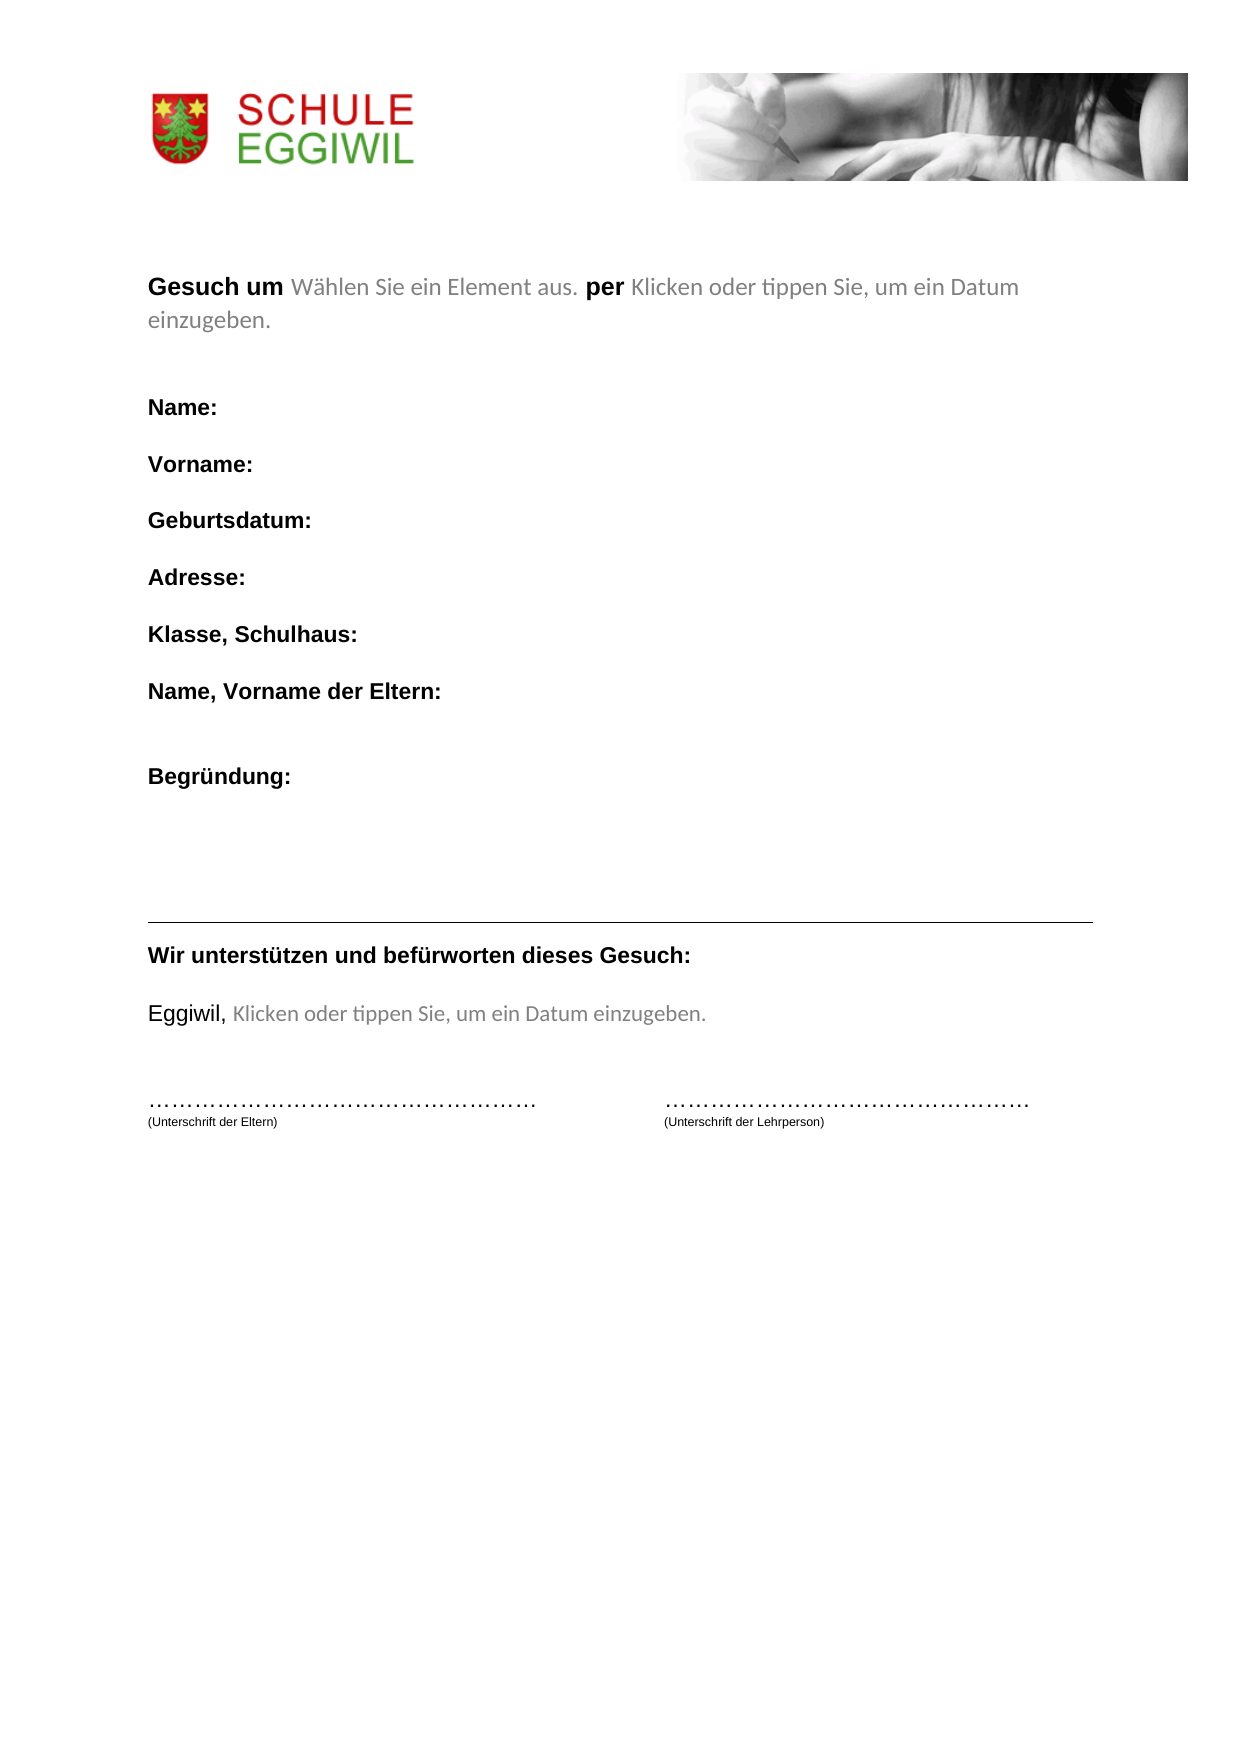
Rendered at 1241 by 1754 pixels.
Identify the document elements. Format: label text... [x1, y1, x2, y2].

text Gesuch um per [148, 271, 1093, 334]
text Begründung: [148, 763, 1093, 790]
text Name: [148, 394, 1093, 420]
text Klasse, Schulhaus: [148, 621, 1093, 647]
text Adresse: [148, 564, 1093, 591]
text …………………………………………… ………………………………………… [148, 1086, 1093, 1112]
text Vorname: [148, 451, 1093, 477]
picture [118, 73, 1188, 181]
text Wir unterstützen und befürworten dieses Gesuch: [148, 942, 1093, 968]
text Name, Vorname der Eltern: [148, 678, 1093, 704]
text Geburtsdatum: [148, 507, 1093, 534]
text Eggiwil, [148, 999, 1093, 1027]
text (Unterschrift der Eltern) (Unterschrift der Lehrperson) [148, 1114, 1093, 1129]
